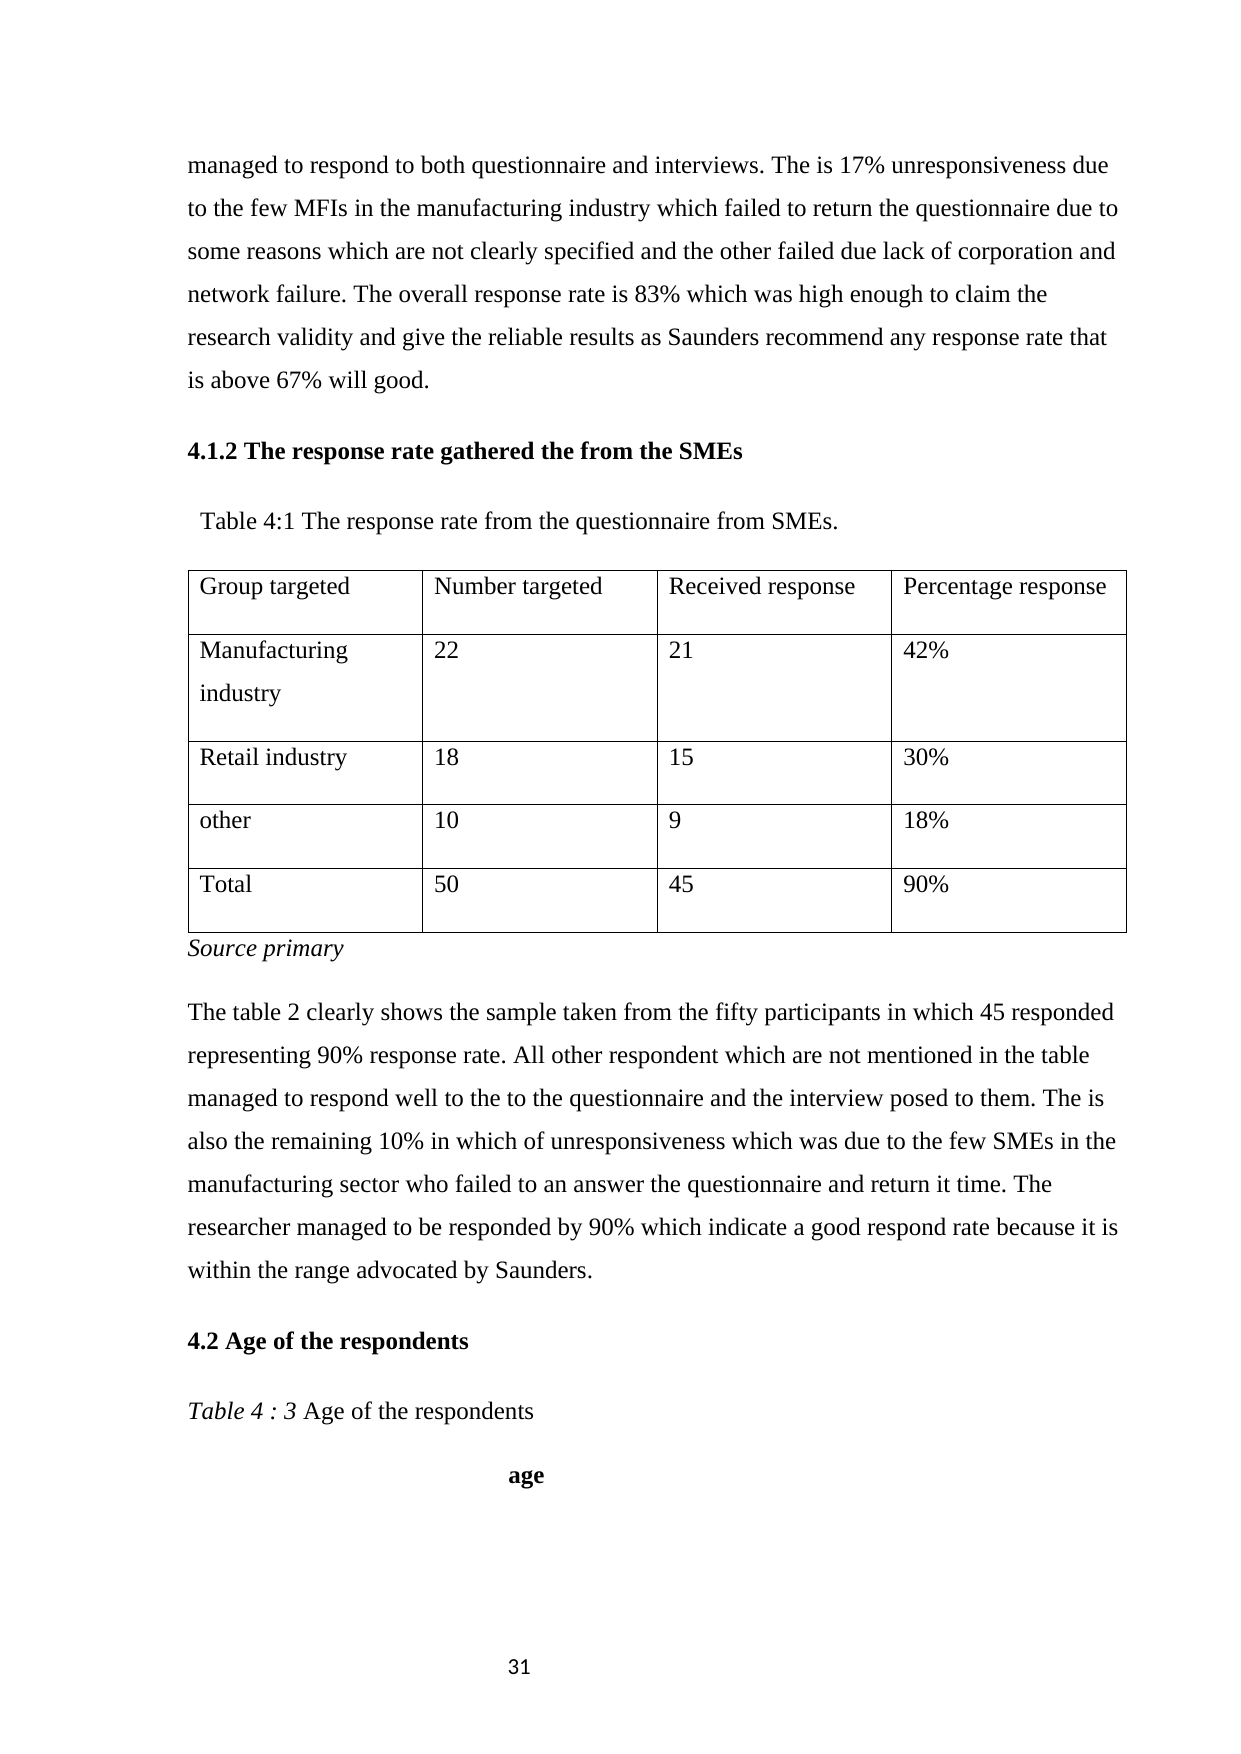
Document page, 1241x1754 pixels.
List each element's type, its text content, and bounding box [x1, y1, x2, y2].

table_cell Retail industry [189, 742, 422, 804]
table_cell 9 [658, 805, 891, 868]
table_cell 30% [892, 742, 1126, 804]
table_header Percentage response [892, 571, 1126, 634]
text Source primary [187, 933, 1127, 962]
table_cell 22 [423, 635, 657, 741]
table_header Group targeted [189, 571, 422, 634]
subtitle 4.2 Age of the respondents [187, 1326, 1127, 1354]
table_cell 15 [658, 742, 891, 804]
table_cell 50 [423, 869, 657, 932]
table_header age [188, 1460, 865, 1523]
table_header Number targeted [423, 571, 657, 634]
table_cell 18% [892, 805, 1126, 868]
table_cell 18 [423, 742, 657, 804]
table_header Received response [658, 571, 891, 634]
table_cell 45 [658, 869, 891, 932]
table_cell Manufacturing industry [189, 635, 422, 741]
table_cell 42% [892, 635, 1126, 741]
table_cell 10 [423, 805, 657, 868]
table_cell 90% [892, 869, 1126, 932]
table_cell 21 [658, 635, 891, 741]
table_cell other [189, 805, 422, 868]
text Table 4 : 3 Age of the respondents [187, 1396, 1127, 1425]
table_cell Total [189, 869, 422, 932]
text The table 2 clearly shows the sample taken from the fifty participants in which 45 responded representing 90% response rate. All other respondent which are not mentioned in the table managed to respond well to the to the questionnaire and the interview posed to them. The is also the remaining 10% in which of unresponsiveness which was due to the few SMEs in the manufacturing sector who failed to an answer the questionnaire and return it time. The researcher managed to be responded by 90% which indicate a good respond rate because it is within the range advocated by Saunders. [187, 997, 1127, 1284]
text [187, 150, 1127, 394]
subtitle 4.1.2 The response rate gathered the from the SMEs [187, 436, 1127, 464]
